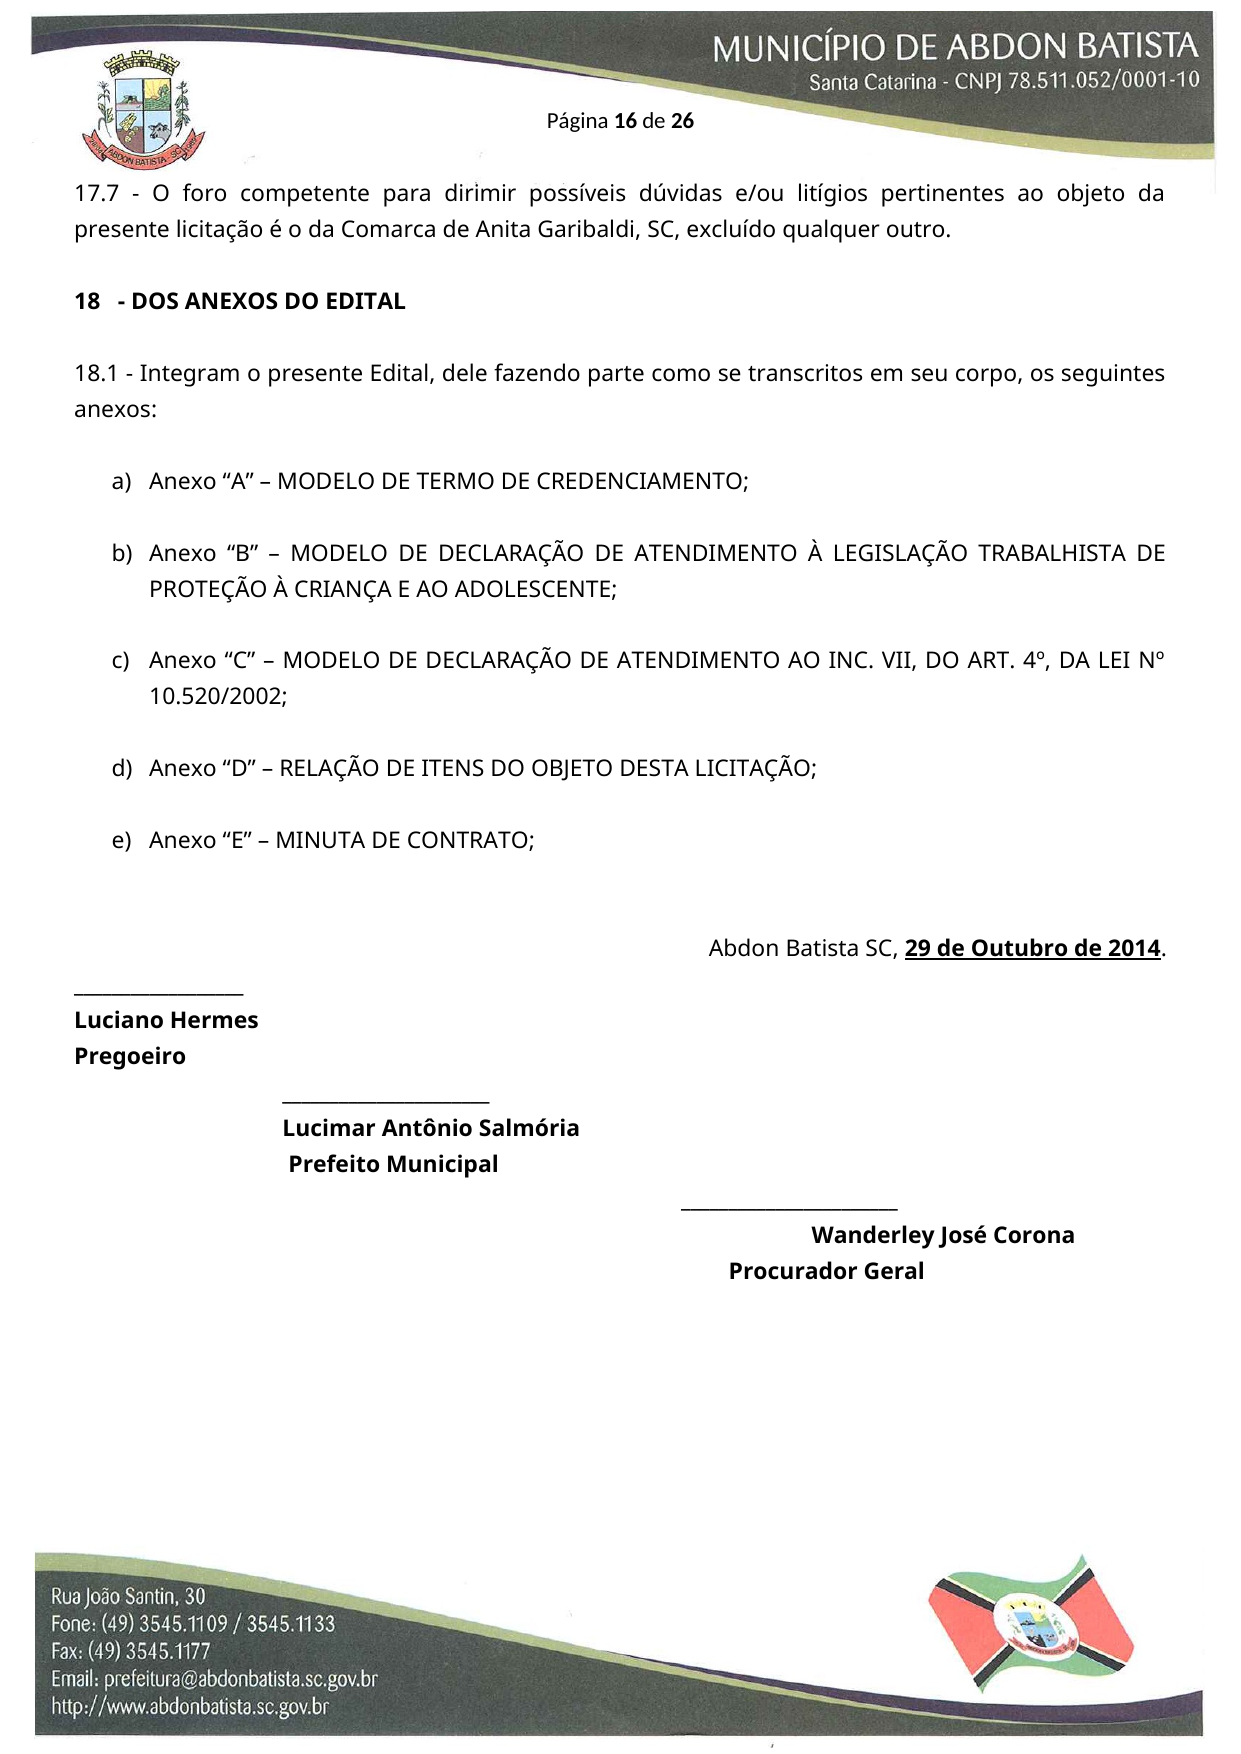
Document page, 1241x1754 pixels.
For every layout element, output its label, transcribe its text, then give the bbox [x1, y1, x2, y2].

list Anexo “E” – MINUTA DE CONTRATO; [111, 824, 1167, 855]
picture [29, 11, 1218, 194]
text Luciano Hermes [74, 1004, 1167, 1035]
list - DOS ANEXOS DO EDITAL [74, 285, 1167, 316]
text Abdon Batista SC, 29 de Outubro de 2014. [74, 932, 1167, 963]
text __________________ [74, 968, 1167, 999]
text _______________________ [74, 1183, 1167, 1215]
text 18.1 - Integram o presente Edital, dele fazendo parte como se transcritos em seu corpo, os seguintes anexos: [74, 357, 1167, 424]
list Anexo “C” – MODELO DE DECLARAÇÃO DE ATENDIMENTO AO INC. VII, DO ART. 4º, DA LEI Nº 10.520/2002; [111, 644, 1167, 712]
text Lucimar Antônio Salmória [74, 1112, 1167, 1143]
text 17.7 - O foro competente para dirimir possíveis dúvidas e/ou litígios pertinentes ao objeto da presente licitação é o da Comarca de Anita Garibaldi, SC, excluído qualquer outro. [74, 177, 1167, 244]
text ______________________ [74, 1076, 1167, 1107]
text Wanderley José Corona [74, 1219, 1167, 1251]
text Prefeito Municipal [74, 1147, 1167, 1179]
text Procurador Geral [74, 1255, 1167, 1287]
list Anexo “A” – MODELO DE TERMO DE CREDENCIAMENTO; [111, 465, 1167, 496]
text Pregoeiro [74, 1040, 1167, 1071]
list Anexo “B” – MODELO DE DECLARAÇÃO DE ATENDIMENTO À LEGISLAÇÃO TRABALHISTA DE PROTEÇÃO À CRIANÇA E AO ADOLESCENTE; [111, 537, 1167, 604]
list Anexo “D” – RELAÇÃO DE ITENS DO OBJETO DESTA LICITAÇÃO; [111, 752, 1167, 783]
picture [34, 1541, 1206, 1748]
